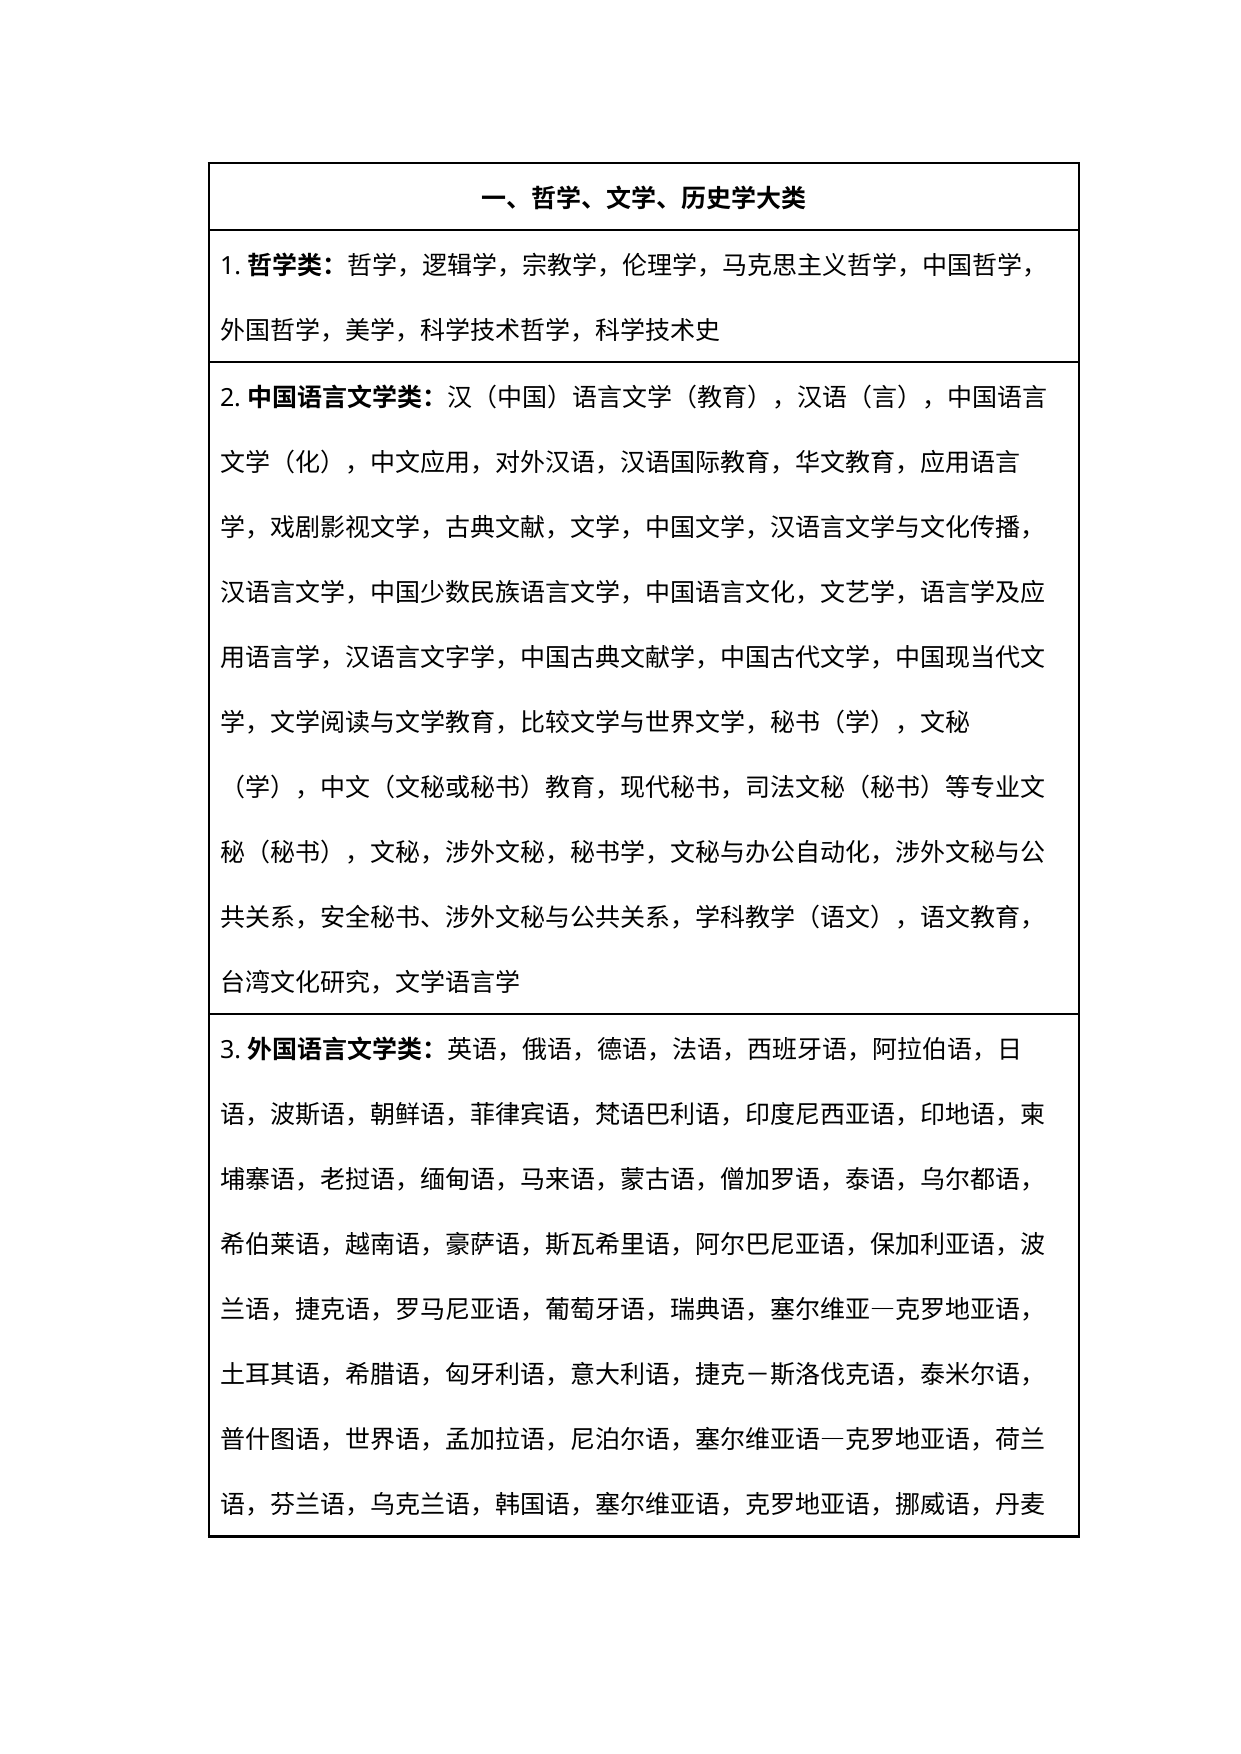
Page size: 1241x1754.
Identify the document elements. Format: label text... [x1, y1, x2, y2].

table_cell 2. 中国语言文学类：汉（中国）语言文学（教育），汉语（言），中国语言文学（化），中文应用，对外汉语，汉语国际教育，华文教育，应用语言学，戏剧影视文学，古典文献，文学，中国文学，汉语言文学与文化传播，汉语言文学，中国少数民族语言文学，中国语言文化，文艺学，语言学及应用语言学，汉语言文字学，中国古典文献学，中国古代文学，中国现当代文学，文学阅读与文学教育，比较文学与世界文学，秘书（学），文秘（学），中文（文秘或秘书）教育，现代秘书，司法文秘（秘书）等专业文秘（秘书），文秘，涉外文秘，秘书学，文秘与办公自动化，涉外文秘与公共关系，安全秘书、涉外文秘与公共关系，学科教学（语文），语文教育，台湾文化研究，文学语言学 [210, 363, 1078, 1013]
table_header 一、哲学、文学、历史学大类 [210, 164, 1078, 229]
table_cell 1. 哲学类：哲学，逻辑学，宗教学，伦理学，马克思主义哲学，中国哲学，外国哲学，美学，科学技术哲学，科学技术史 [210, 231, 1078, 361]
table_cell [210, 1015, 1078, 1535]
